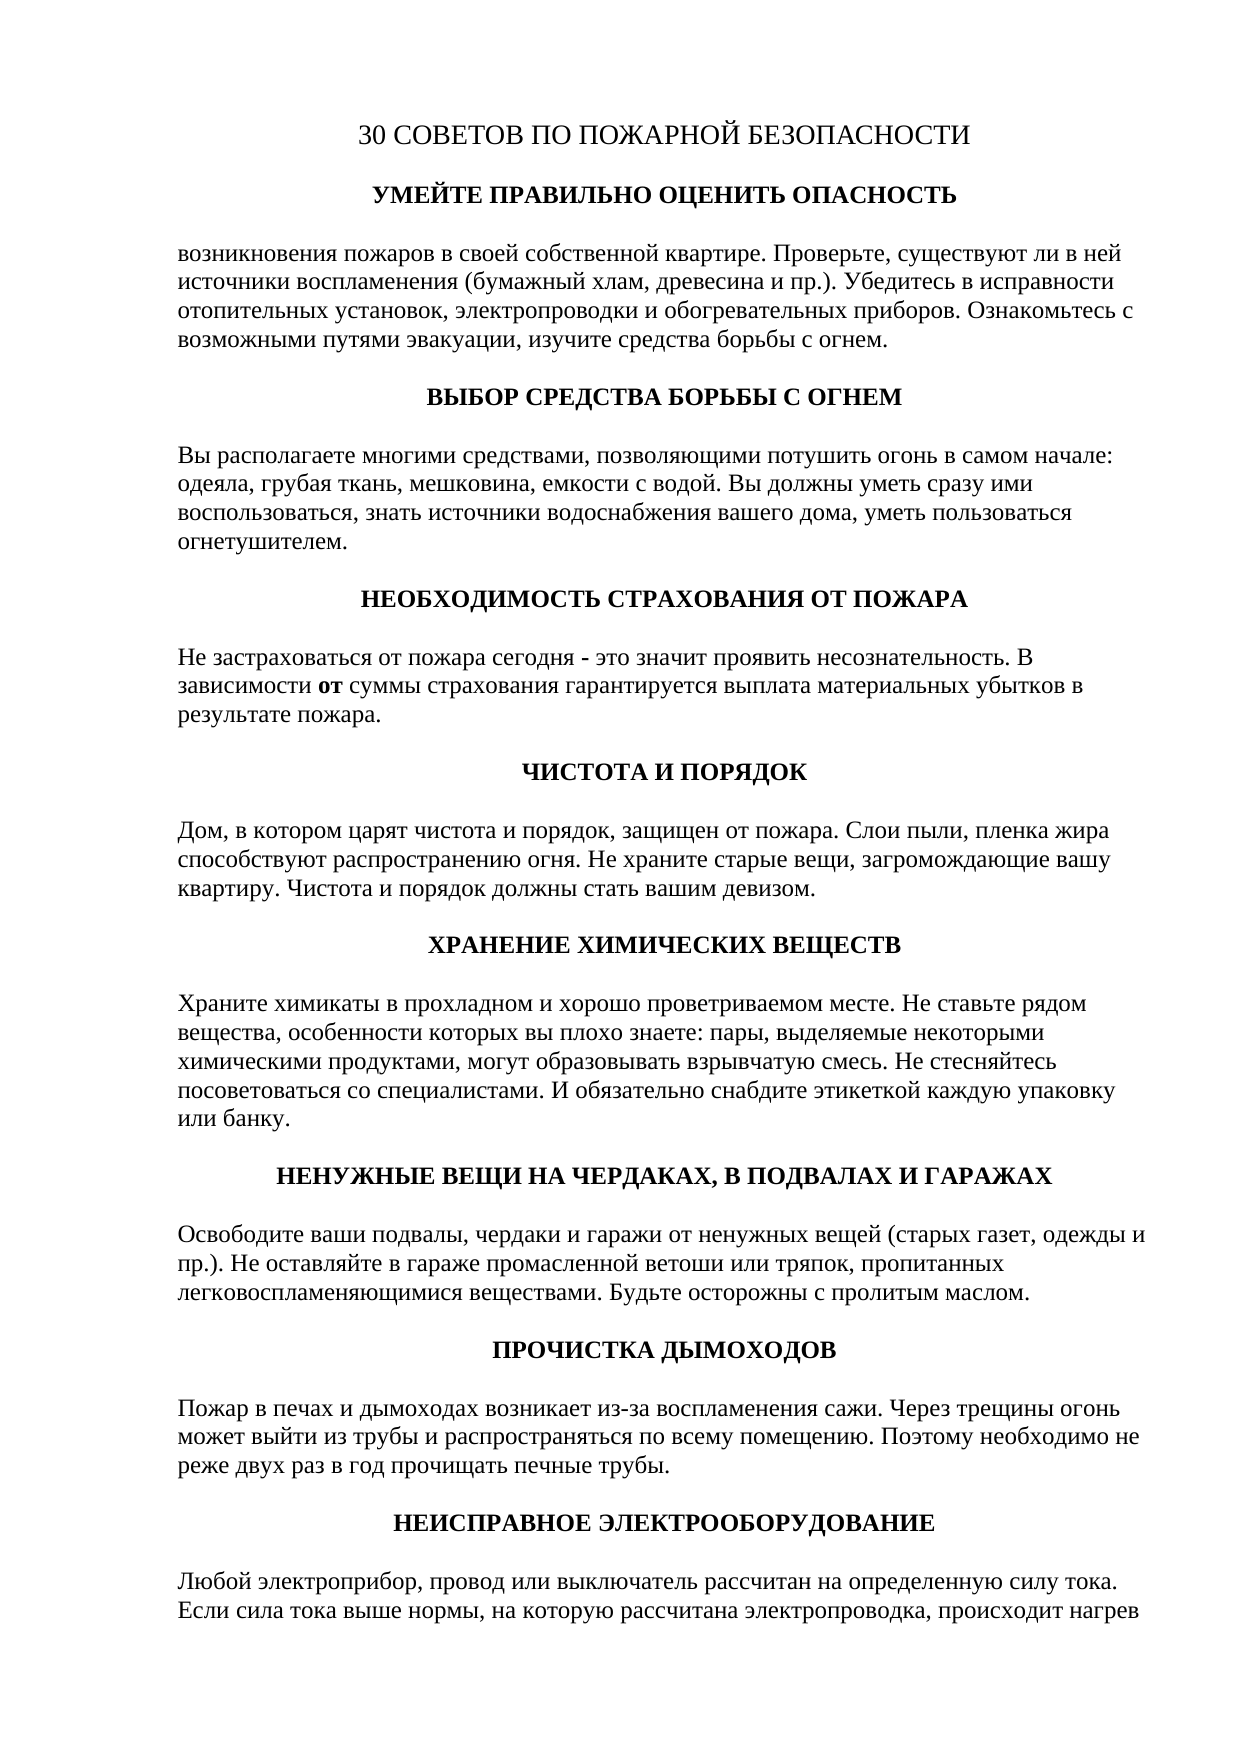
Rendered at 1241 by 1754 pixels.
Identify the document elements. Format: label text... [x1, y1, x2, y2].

text ЧИСТОТА И ПОРЯДОК [177, 757, 1152, 786]
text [177, 1566, 1152, 1623]
text Пожар в печах и дымоходах возникает из-за воспламенения сажи. Через трещины огонь может выйти из трубы и распространяться по всему помещению. Поэтому необходимо не реже двух раз в год прочищать печные трубы. [177, 1393, 1152, 1479]
text УМЕЙТЕ ПРАВИЛЬНО ОЦЕНИТЬ ОПАСНОСТЬ [177, 180, 1152, 208]
text Храните химикаты в прохладном и хорошо проветриваемом месте. Не ставьте рядом вещества, особенности которых вы плохо знаете: пары, выделяемые некоторыми химическими продуктами, могут образовывать взрывчатую смесь. Не стесняйтесь посоветоваться со специалистами. И обязательно снабдите этикеткой каждую упаковку или банку. [177, 988, 1152, 1132]
text Освободите ваши подвалы, чердаки и гаражи от ненужных вещей (старых газет, одежды и пр.). Не оставляйте в гараже промасленной ветоши или тряпок, пропитанных легковоспламеняющимися веществами. Будьте осторожны с пролитым маслом. [177, 1219, 1152, 1306]
text ВЫБОР СРЕДСТВА БОРЬБЫ С ОГНЕМ [177, 382, 1152, 411]
text 30 СОВЕТОВ ПО ПОЖАРНОЙ БЕЗОПАСНОСТИ [177, 118, 1152, 151]
text возникновения пожаров в своей собственной квартире. Проверьте, существуют ли в ней источники воспламенения (бумажный хлам, древесина и пр.). Убедитесь в исправности отопительных установок, электропроводки и обогревательных приборов. Ознакомьтесь с возможными путями эвакуации, изучите средства борьбы с огнем. [177, 238, 1152, 353]
text НЕНУЖНЫЕ ВЕЩИ НА ЧЕРДАКАХ, В ПОДВАЛАХ И ГАРАЖАХ [177, 1161, 1152, 1190]
text Вы располагаете многими средствами, позволяющими потушить огонь в самом начале: одеяла, грубая ткань, мешковина, емкости с водой. Вы должны уметь сразу ими воспользоваться, знать источники водоснабжения вашего дома, уметь пользоваться огнетушителем. [177, 440, 1152, 555]
text ПРОЧИСТКА ДЫМОХОДОВ [177, 1335, 1152, 1363]
text ХРАНЕНИЕ ХИМИЧЕСКИХ ВЕЩЕСТВ [177, 931, 1152, 959]
text Не застраховаться от пожара сегодня - это значит проявить несознательность. В зависимости от суммы страхования гарантируется выплата материальных убытков в результате пожара. [177, 642, 1152, 728]
text НЕИСПРАВНОЕ ЭЛЕКТРООБОРУДОВАНИЕ [177, 1508, 1152, 1537]
text НЕОБХОДИМОСТЬ СТРАХОВАНИЯ ОТ ПОЖАРА [177, 584, 1152, 613]
text Дом, в котором царят чистота и порядок, защищен от пожара. Слои пыли, пленка жира способствуют распространению огня. Не храните старые вещи, загромождающие вашу квартиру. Чистота и порядок должны стать вашим девизом. [177, 815, 1152, 901]
